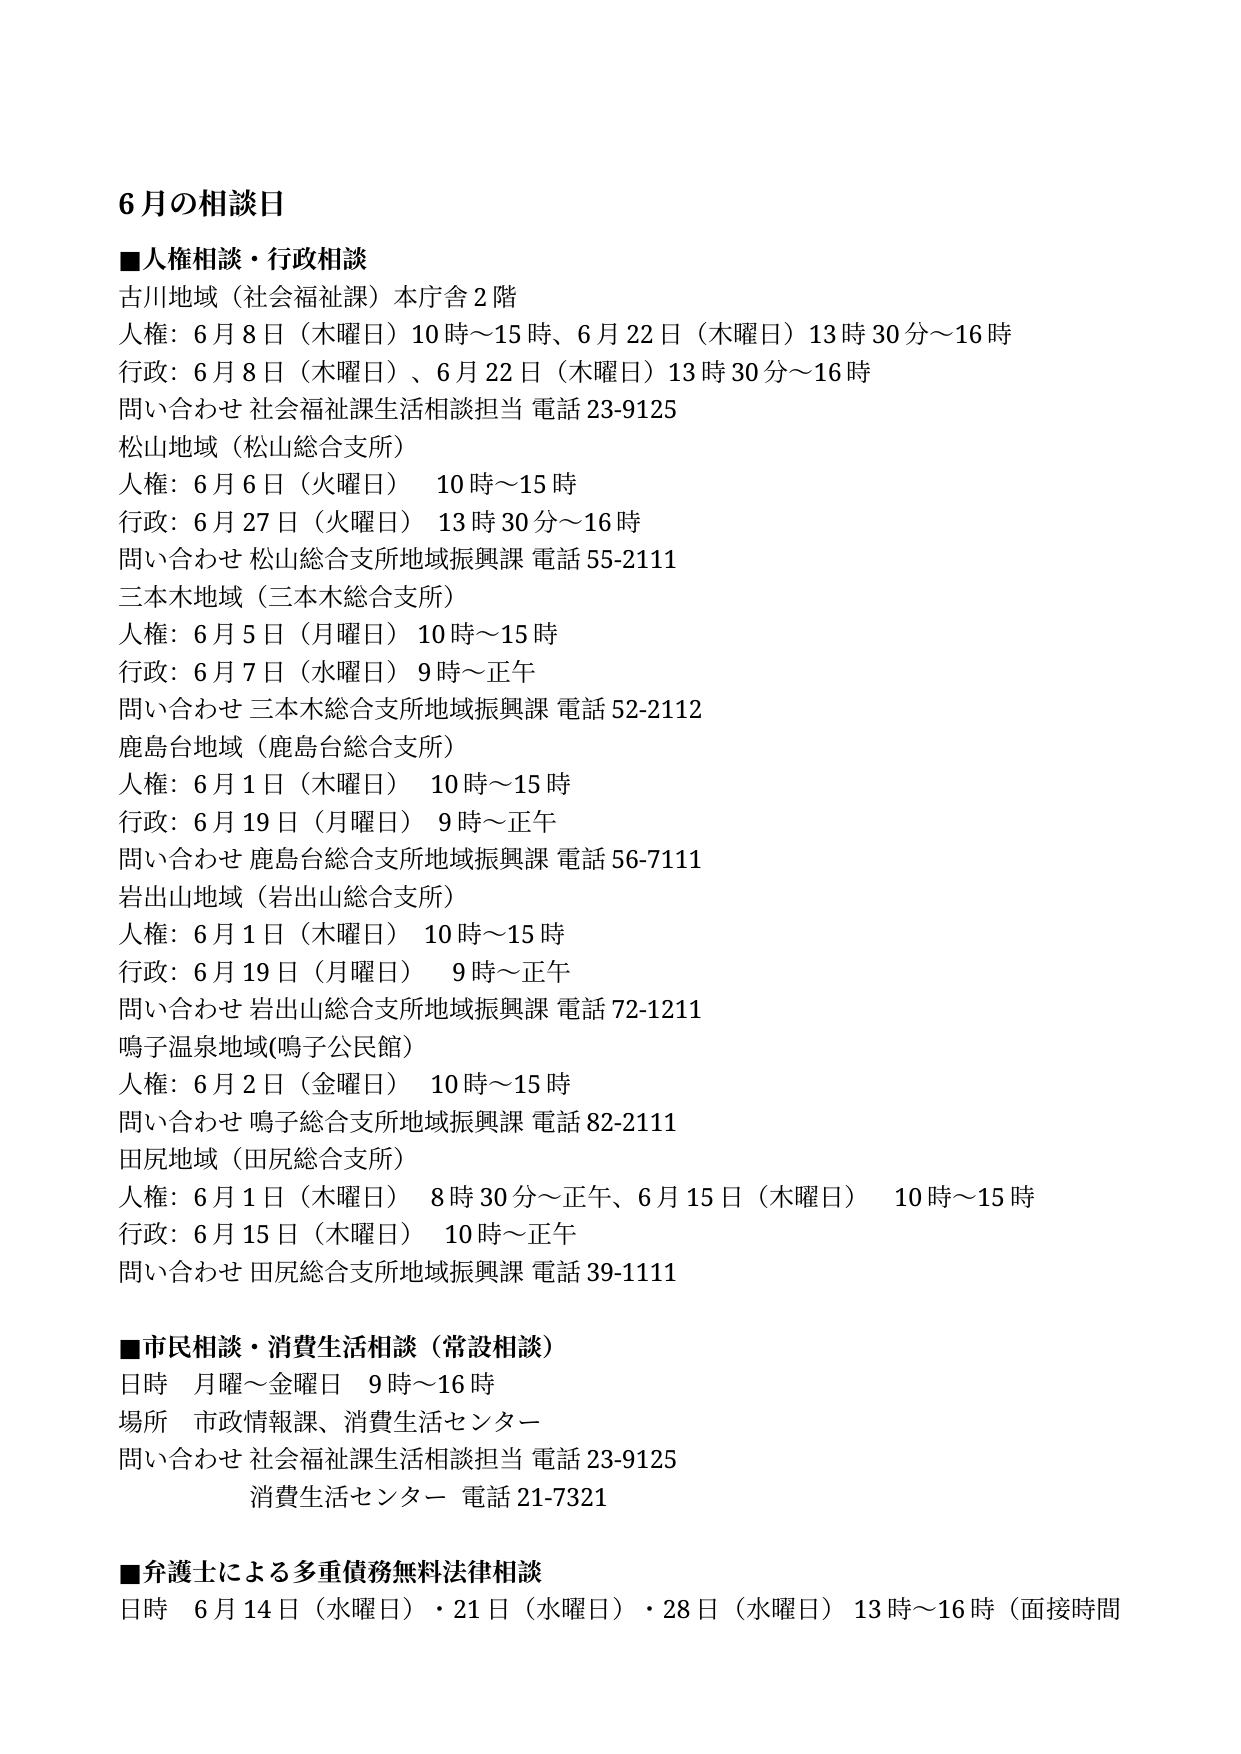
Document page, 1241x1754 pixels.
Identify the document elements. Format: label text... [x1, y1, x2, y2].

text 人権：6月8日（木曜日）10時～15時、6月22日（木曜日）13時30分～16時 [118, 314, 1122, 352]
text 日時 月曜～金曜日 9時～16時 [118, 1364, 1122, 1402]
text ■市民相談・消費生活相談（常設相談） [118, 1327, 1122, 1364]
text 鹿島台地域（鹿島台総合支所） [118, 727, 1122, 764]
text 三本木地域（三本木総合支所） [118, 577, 1122, 614]
text 消費生活センター 電話21-7321 [118, 1477, 1122, 1514]
text 岩出山地域（岩出山総合支所） [118, 877, 1122, 914]
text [118, 1589, 1122, 1627]
text 問い合わせ 三本木総合支所地域振興課 電話52-2112 [118, 689, 1122, 727]
text 人権：6月5日（月曜日） 10時～15時 [118, 614, 1122, 652]
text 人権：6月1日（木曜日） 10時～15時 [118, 764, 1122, 802]
text 問い合わせ 社会福祉課生活相談担当 電話23-9125 [118, 1439, 1122, 1477]
text 問い合わせ 鹿島台総合支所地域振興課 電話56-7111 [118, 839, 1122, 877]
text 人権：6月2日（金曜日） 10時～15時 [118, 1064, 1122, 1102]
text 行政：6月15日（木曜日） 10時～正午 [118, 1214, 1122, 1252]
text 古川地域（社会福祉課）本庁舎2階 [118, 277, 1122, 314]
text 人権：6月6日（火曜日） 10時～15時 [118, 464, 1122, 502]
text 問い合わせ 鳴子総合支所地域振興課 電話82-2111 [118, 1102, 1122, 1139]
text 行政：6月7日（水曜日） 9時～正午 [118, 652, 1122, 689]
text ■人権相談・行政相談 [118, 239, 1122, 277]
text 鳴子温泉地域(鳴子公民館） [118, 1027, 1122, 1064]
text 松山地域（松山総合支所） [118, 427, 1122, 464]
text 6月の相談日 [118, 164, 1122, 239]
text 問い合わせ 岩出山総合支所地域振興課 電話72-1211 [118, 989, 1122, 1027]
text 田尻地域（田尻総合支所） [118, 1139, 1122, 1177]
text 問い合わせ 田尻総合支所地域振興課 電話39-1111 [118, 1252, 1122, 1289]
text 人権：6月1日（木曜日） 8時30分～正午、6月15日（木曜日） 10時～15時 [118, 1177, 1122, 1214]
text 人権：6月1日（木曜日） 10時～15時 [118, 914, 1122, 952]
text 問い合わせ 松山総合支所地域振興課 電話55-2111 [118, 539, 1122, 577]
text 行政：6月8日（木曜日）、6月22日（木曜日）13時30分～16時 [118, 352, 1122, 389]
text 行政：6月19日（月曜日） 9時～正午 [118, 802, 1122, 839]
text 行政：6月19日（月曜日） 09時～正午 [118, 952, 1122, 989]
text 問い合わせ 社会福祉課生活相談担当 電話23-9125 [118, 389, 1122, 427]
text 行政：6月27日（火曜日） 13時30分～16時 [118, 502, 1122, 539]
text ■弁護士による多重債務無料法律相談 [118, 1552, 1122, 1589]
text 場所 市政情報課、消費生活センター [118, 1402, 1122, 1439]
